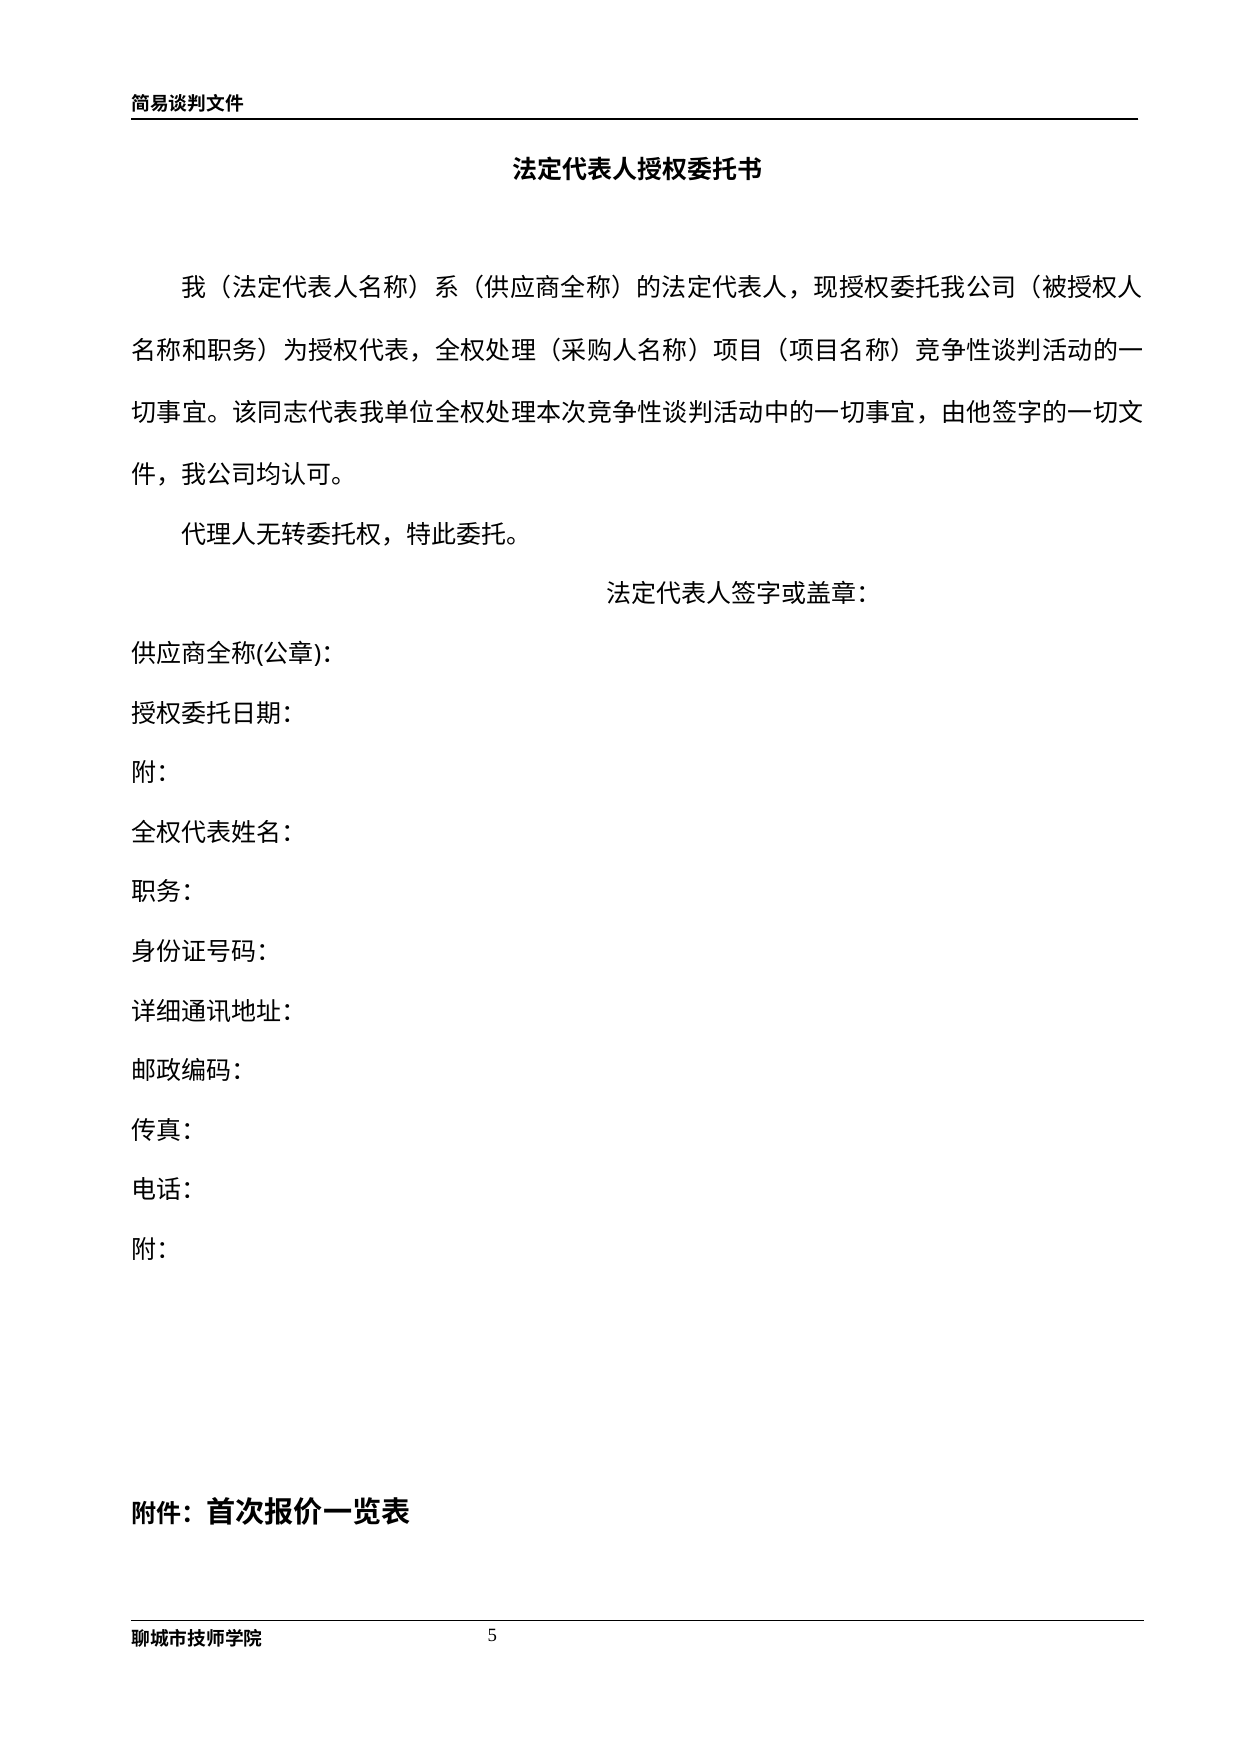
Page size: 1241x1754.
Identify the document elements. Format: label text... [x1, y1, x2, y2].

text 详细通讯地址： [131, 982, 1144, 1036]
text 法定代表人签字或盖章： [131, 565, 1144, 619]
text 邮政编码： [131, 1042, 1144, 1096]
text 附件：首次报价一览表 [131, 1488, 1144, 1531]
text 我（法定代表人名称）系（供应商全称）的法定代表人，现授权委托我公司（被授权人名称和职务）为授权代表，全权处理（采购人名称）项目（项目名称）竞争性谈判活动的一切事宜。该同志代表我单位全权处理本次竞争性谈判活动中的一切事宜，由他签字的一切文件，我公司均认可。 [131, 259, 1144, 500]
text 附： [131, 744, 1144, 798]
text 身份证号码： [131, 922, 1144, 977]
text 授权委托日期： [131, 684, 1144, 738]
text 代理人无转委托权，特此委托。 [131, 505, 1144, 559]
text 职务： [131, 863, 1144, 917]
text 法定代表人授权委托书 [131, 141, 1144, 195]
text 电话： [131, 1161, 1144, 1215]
text 附： [131, 1220, 1144, 1274]
text 全权代表姓名： [131, 803, 1144, 857]
text 传真： [131, 1101, 1144, 1155]
text 供应商全称(公章)： [131, 624, 1144, 679]
